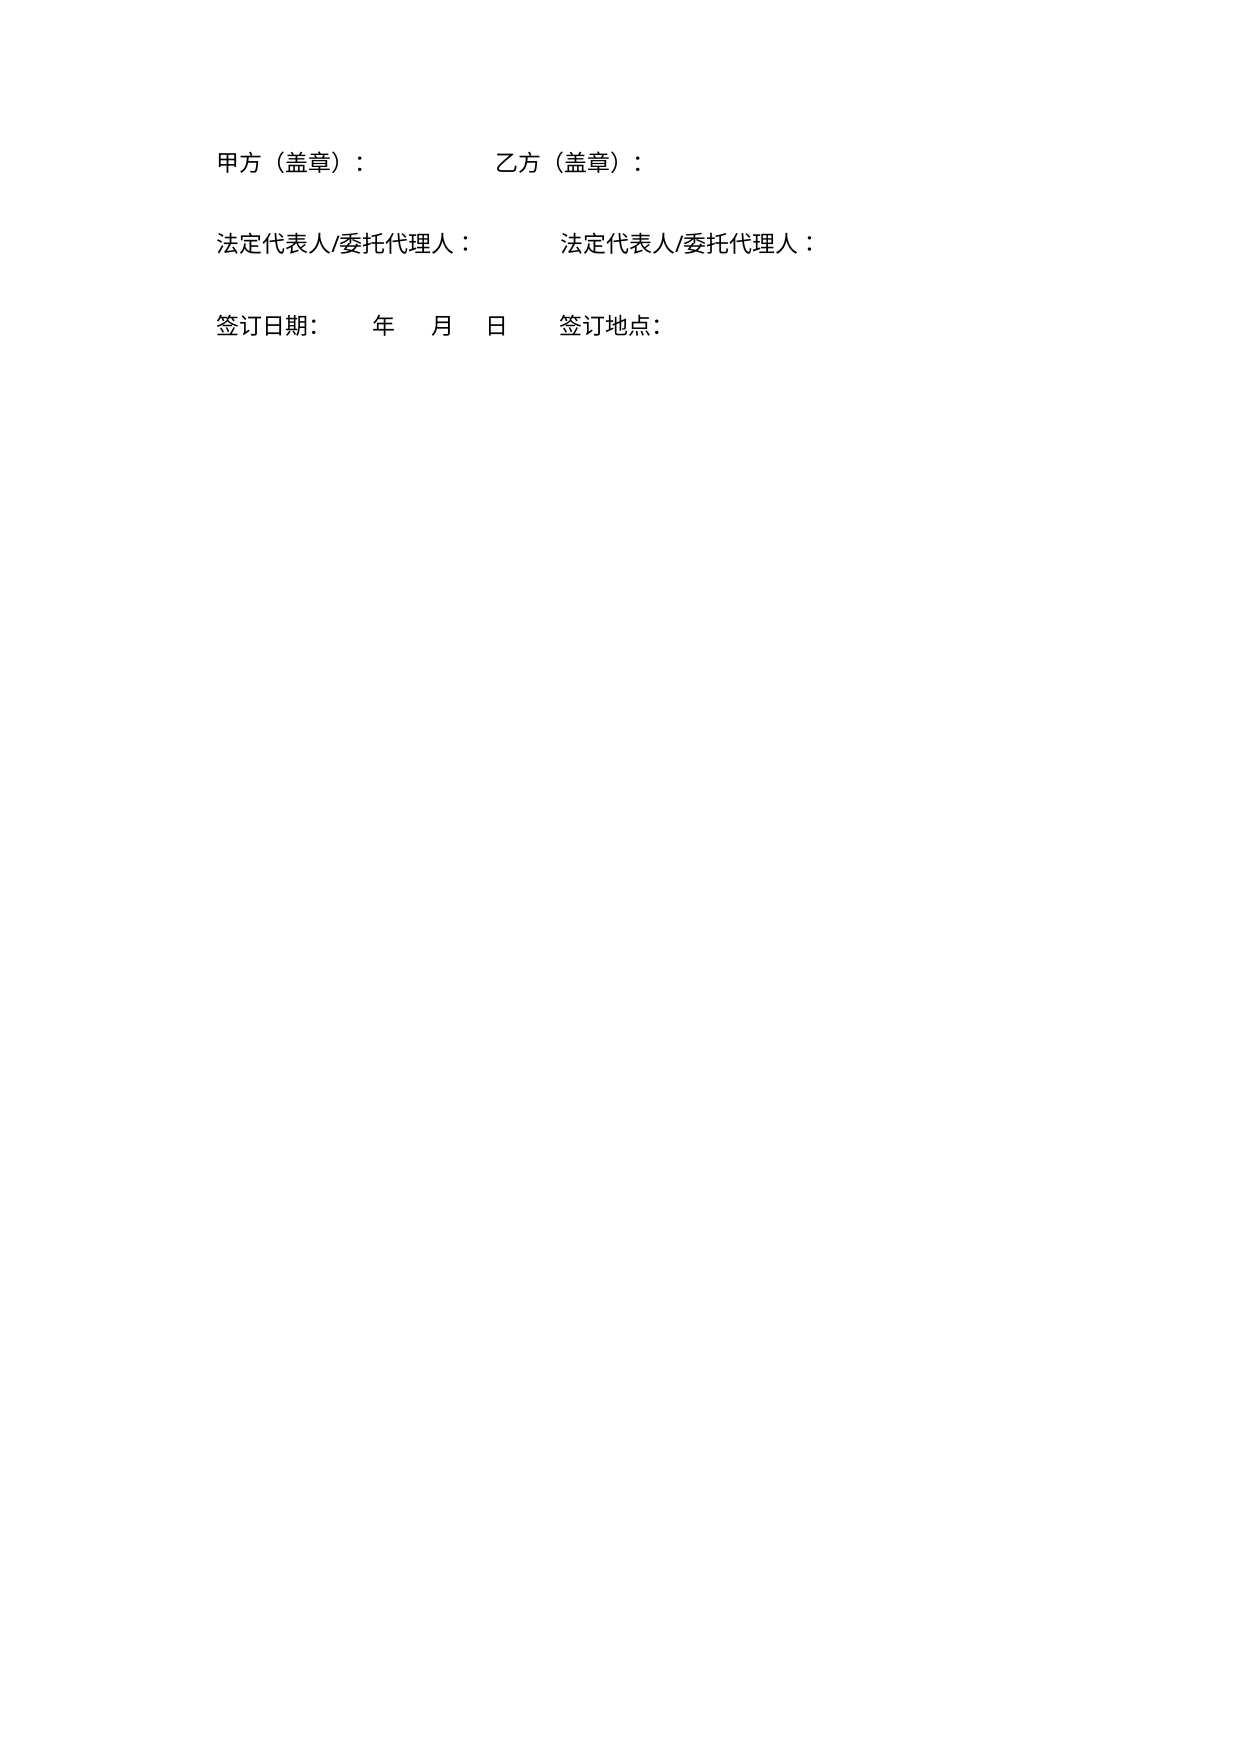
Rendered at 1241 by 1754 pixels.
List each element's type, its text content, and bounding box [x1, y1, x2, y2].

text 法定代表人/委托代理人： 法定代表人/委托代理人： [148, 227, 1152, 259]
text 甲方（盖章）： 乙方（盖章）： [148, 129, 1152, 194]
text 签订日期： 年 月 日 签订地点： [148, 292, 1152, 357]
